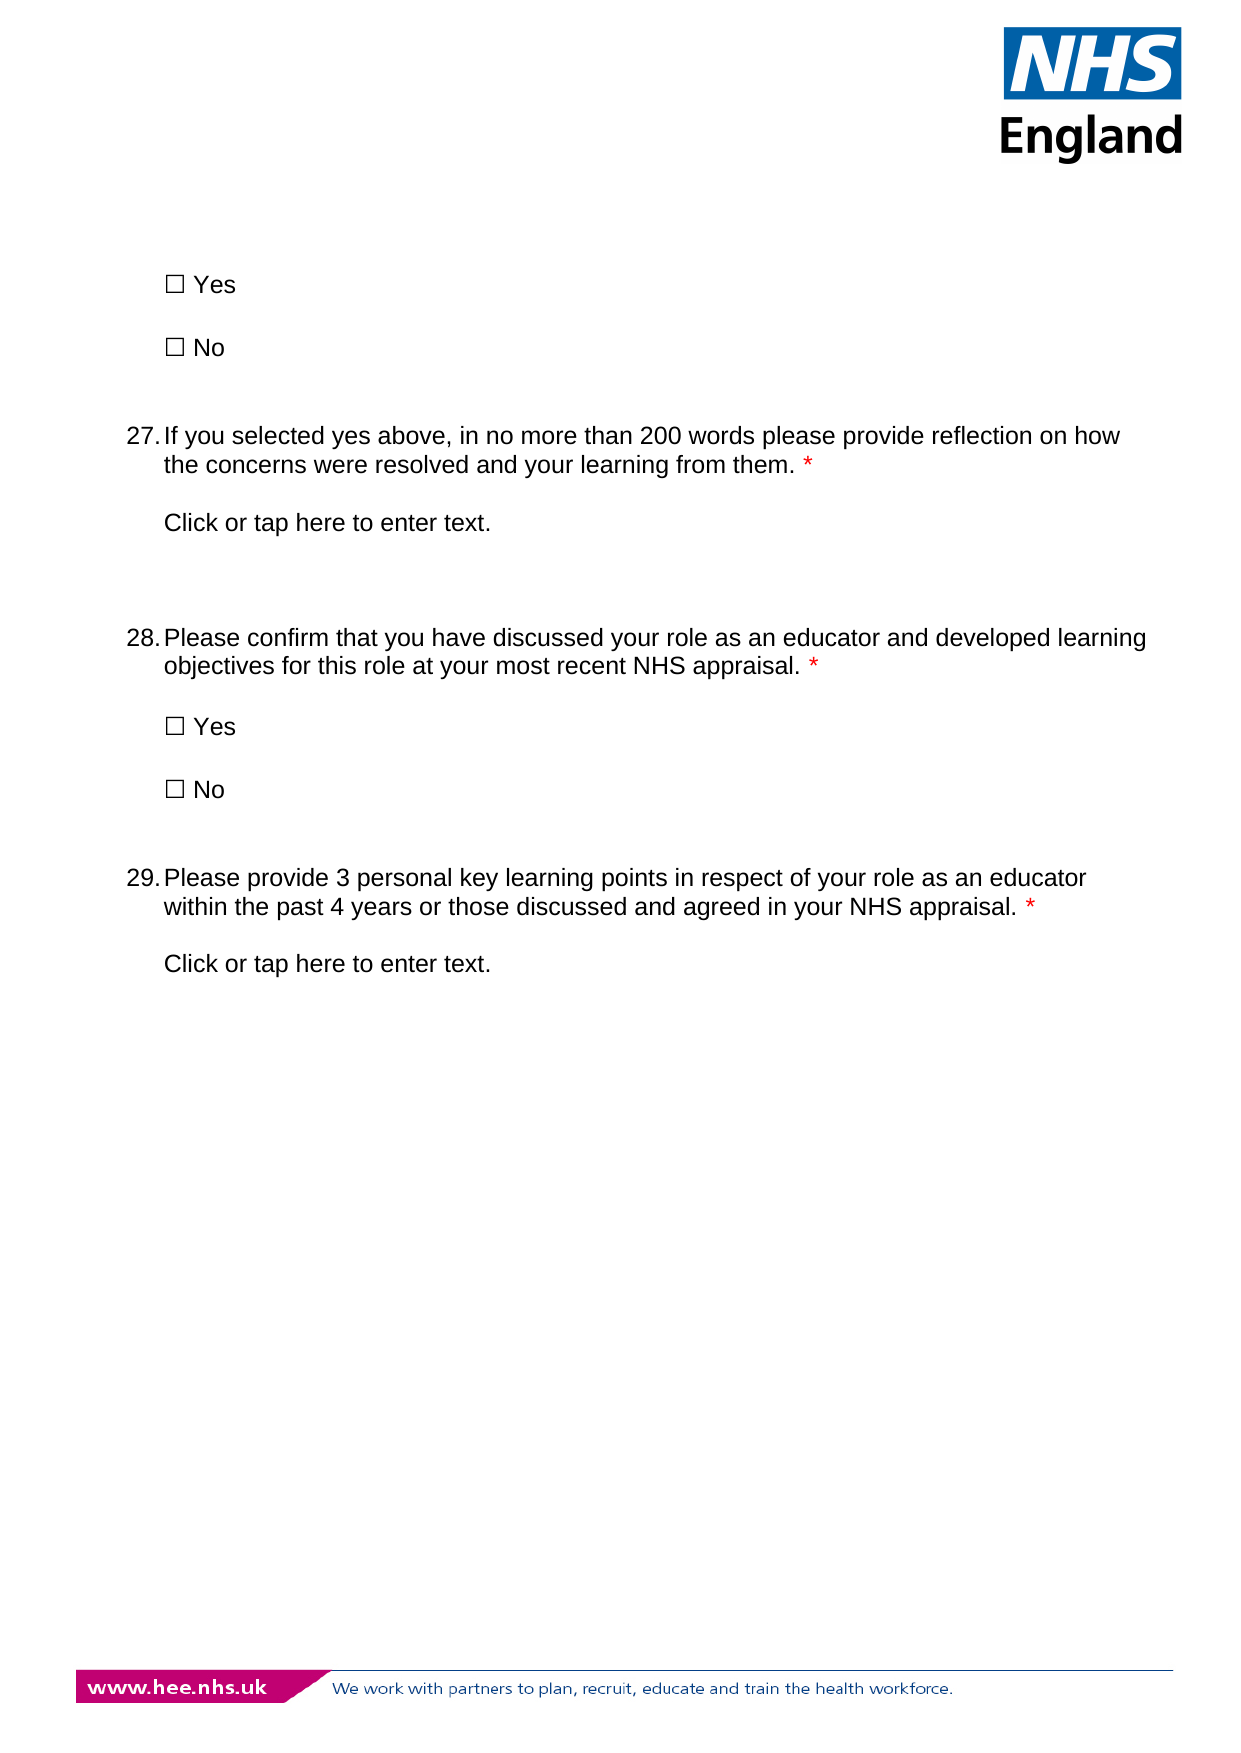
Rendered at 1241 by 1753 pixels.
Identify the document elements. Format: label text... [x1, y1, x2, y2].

picture [18, 1628, 1230, 1752]
list No [164, 330, 1152, 364]
list If you selected yes above, in no more than 200 words please provide reflection on how the concerns were resolved and your learning from them. * [126, 421, 1152, 479]
picture [1001, 27, 1182, 164]
list Please confirm that you have discussed your role as an educator and developed learning objectives for this role at your most recent NHS appraisal. * [126, 623, 1152, 680]
list Please provide 3 personal key learning points in respect of your role as an educator within the past 4 years or those discussed and agreed in your NHS appraisal. * [126, 863, 1152, 921]
list No [164, 772, 1152, 806]
list Yes [164, 267, 1152, 301]
list Yes [164, 709, 1152, 743]
